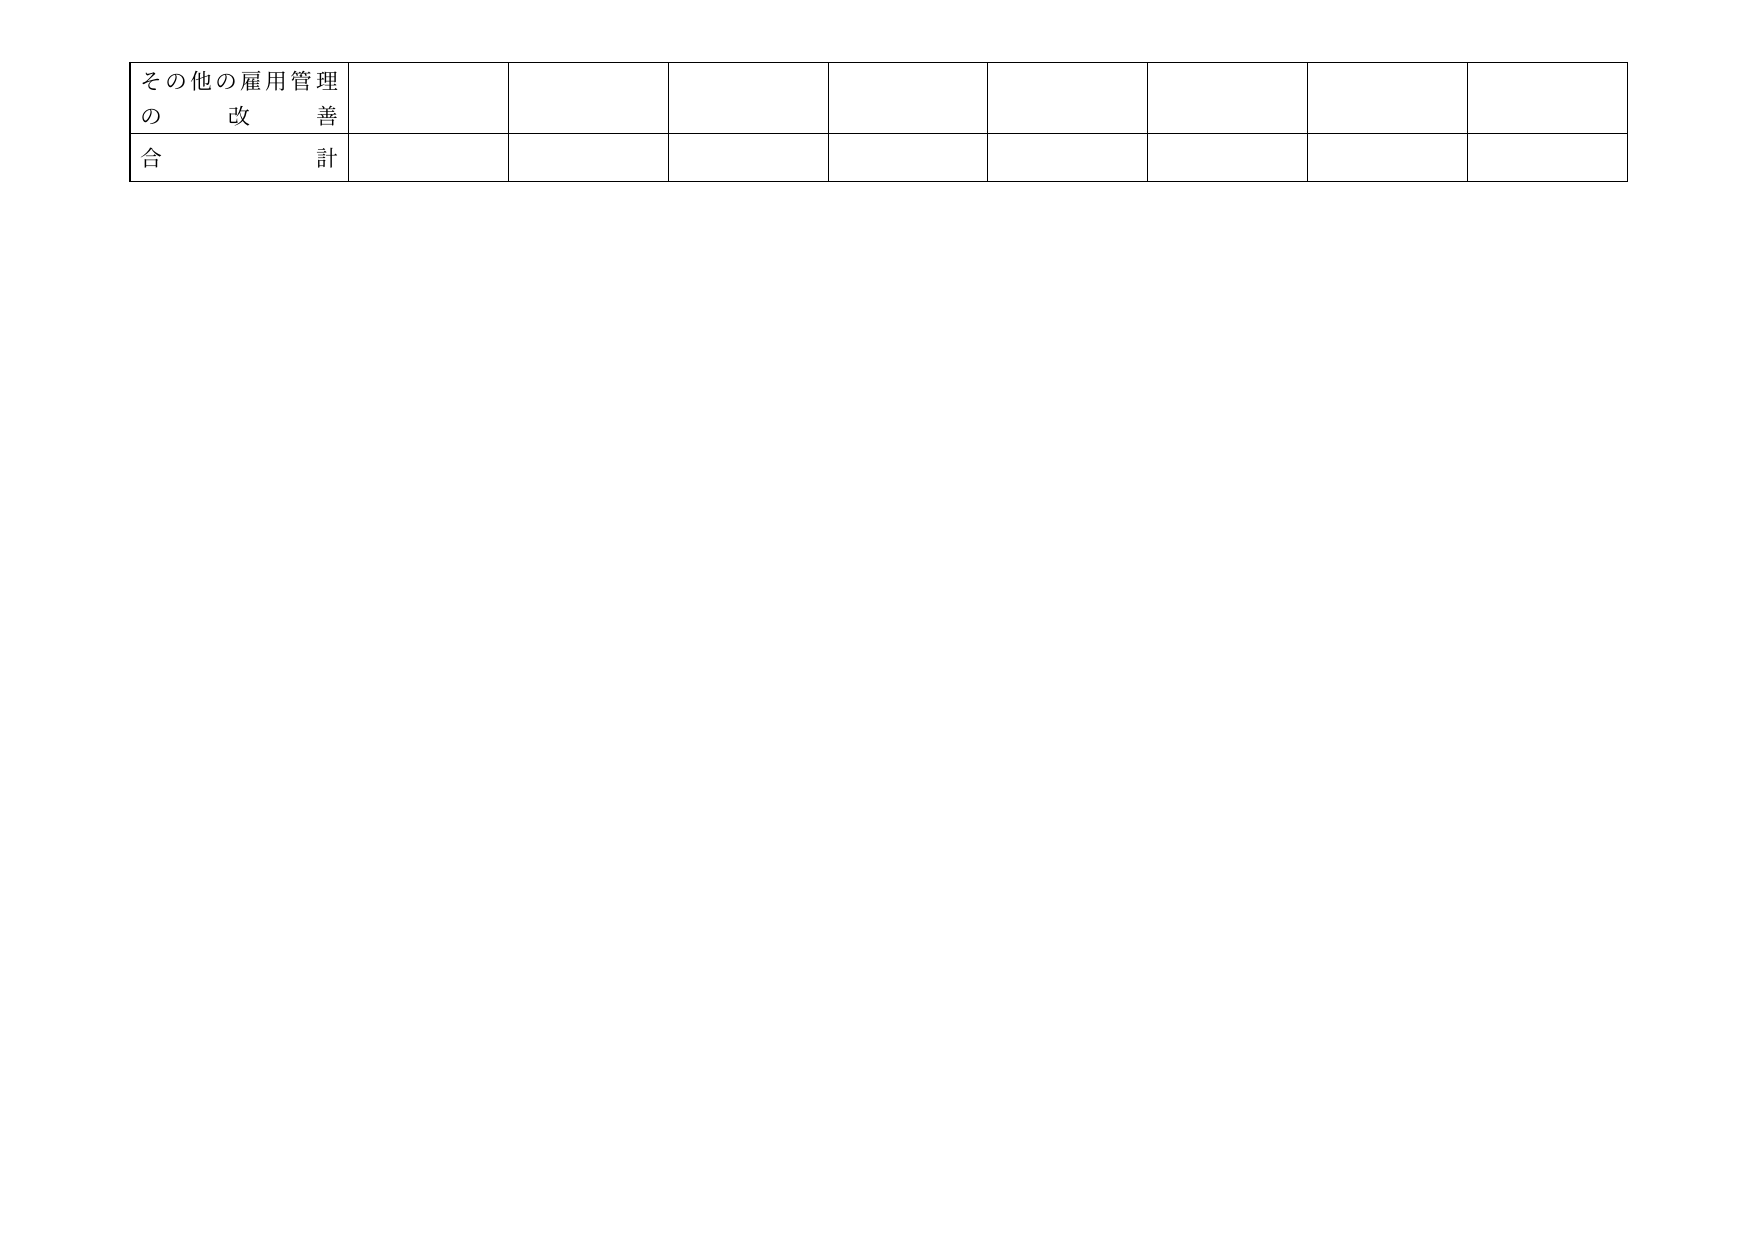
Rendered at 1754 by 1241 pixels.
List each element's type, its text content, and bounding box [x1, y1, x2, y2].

table_cell [349, 63, 508, 133]
table_cell [1308, 134, 1467, 181]
table_cell [1468, 134, 1627, 181]
table_cell 合計 [131, 134, 348, 181]
table_cell [509, 63, 668, 133]
table_cell [1308, 63, 1467, 133]
table_cell [669, 63, 828, 133]
table_cell [1148, 63, 1307, 133]
table_cell [1148, 134, 1307, 181]
table_cell [669, 134, 828, 181]
table_cell [988, 63, 1147, 133]
table_cell [349, 134, 508, 181]
table_cell その他の雇用管理の改善 [131, 63, 348, 133]
table_cell [829, 63, 987, 133]
table_cell [988, 134, 1147, 181]
table_cell [509, 134, 668, 181]
table_cell [1468, 63, 1627, 133]
table_cell [829, 134, 987, 181]
